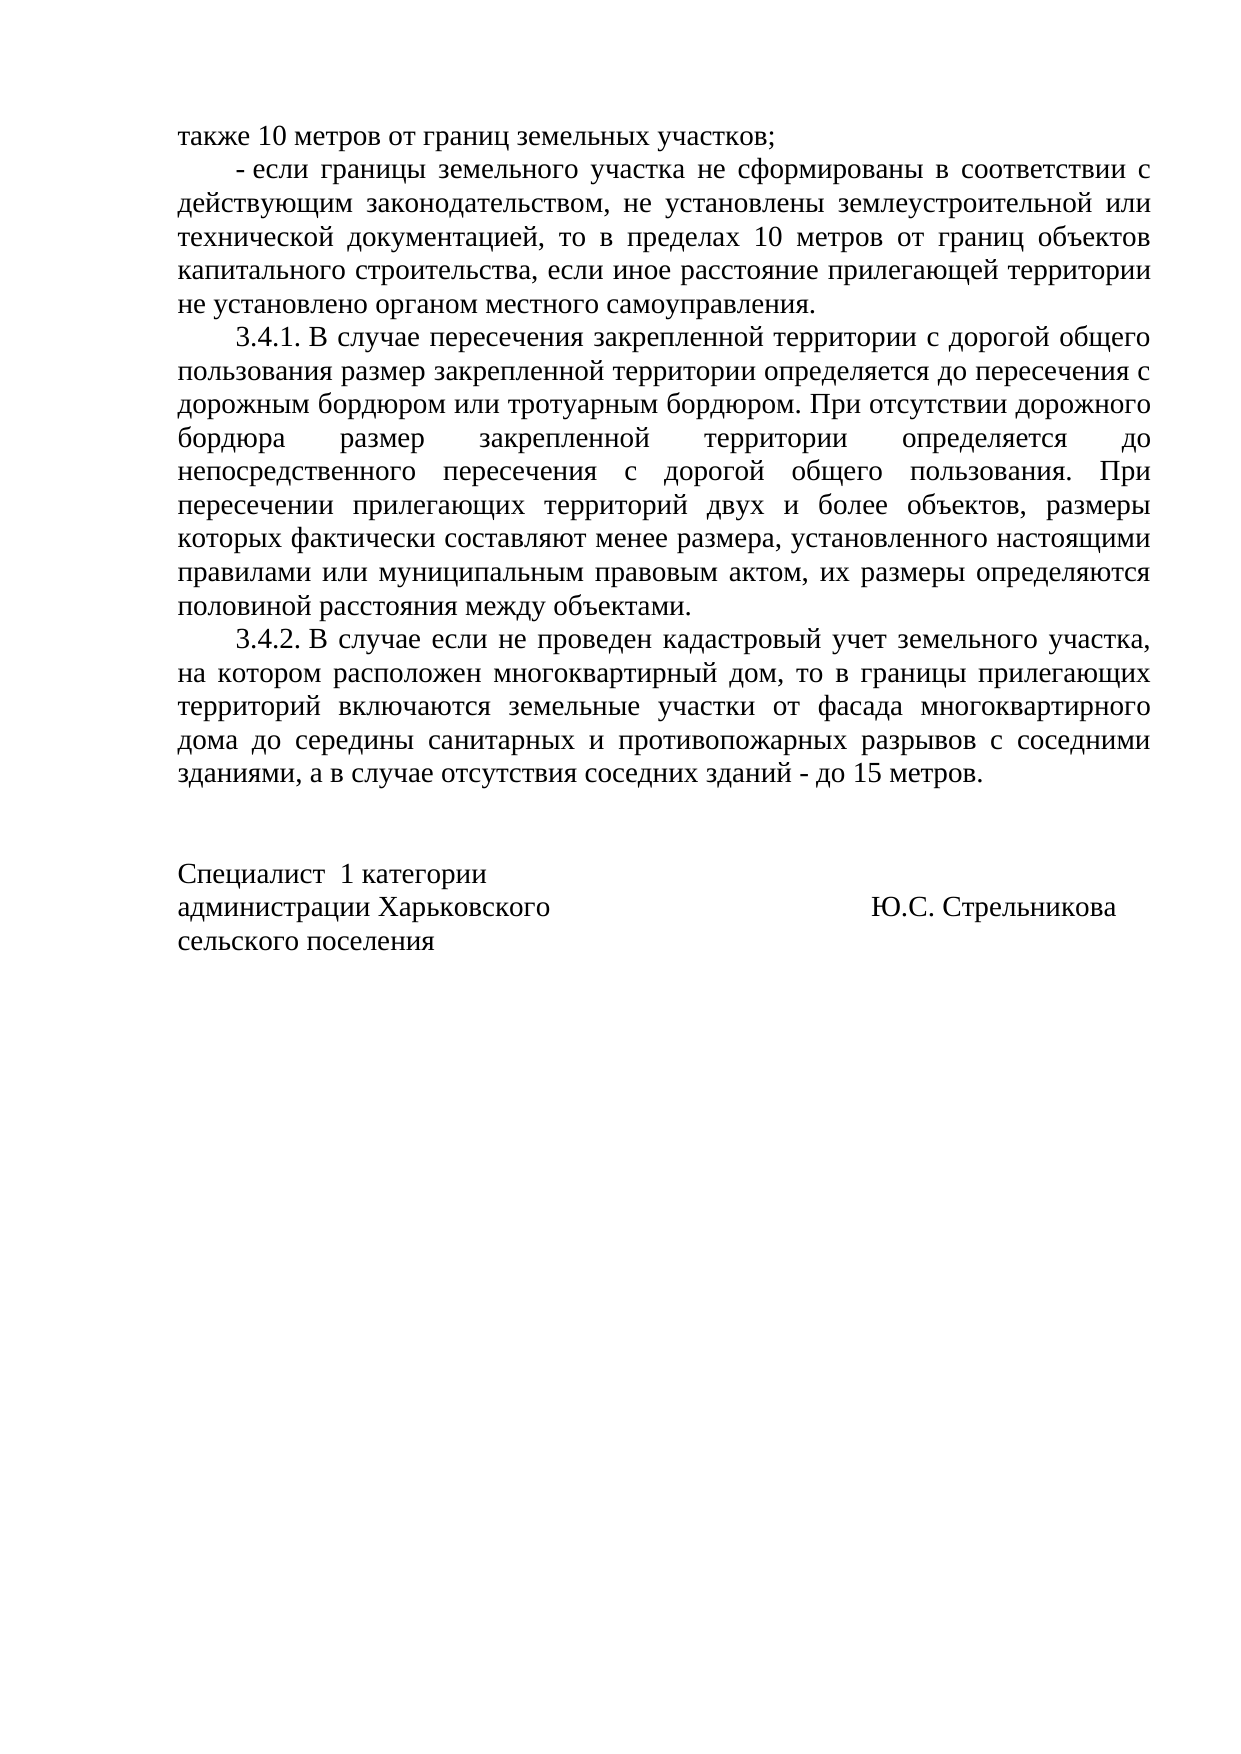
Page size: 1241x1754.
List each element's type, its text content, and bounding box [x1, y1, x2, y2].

text 3.4.2. В случае если не проведен кадастровый учет земельного участка, на котором расположен многоквартирный дом, то в границы прилегающих территорий включаются земельные участки от фасада многоквартирного дома до середины санитарных и противопожарных разрывов с соседними зданиями, а в случае отсутствия соседних зданий - до 15 метров. [177, 621, 1152, 789]
text сельского поселения [177, 923, 1152, 957]
text 3.4.1. В случае пересечения закрепленной территории с дорогой общего пользования размер закрепленной территории определяется до пересечения с дорожным бордюром или тротуарным бордюром. При отсутствии дорожного бордюра размер закрепленной территории определяется до непосредственного пересечения с дорогой общего пользования. При пересечении прилегающих территорий двух и более объектов, размеры которых фактически составляют менее размера, установленного настоящими правилами или муниципальным правовым актом, их размеры определяются половиной расстояния между объектами. [177, 319, 1152, 621]
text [177, 118, 1152, 152]
text Специалист 1 категории [177, 856, 1152, 889]
text - если границы земельного участка не сформированы в соответствии с действующим законодательством, не установлены землеустроительной или технической документацией, то в пределах 10 метров от границ объектов капитального строительства, если иное расстояние прилегающей территории не установлено органом местного самоуправления. [177, 152, 1152, 319]
text администрации Харьковского Ю.С. Стрельникова [177, 889, 1152, 923]
